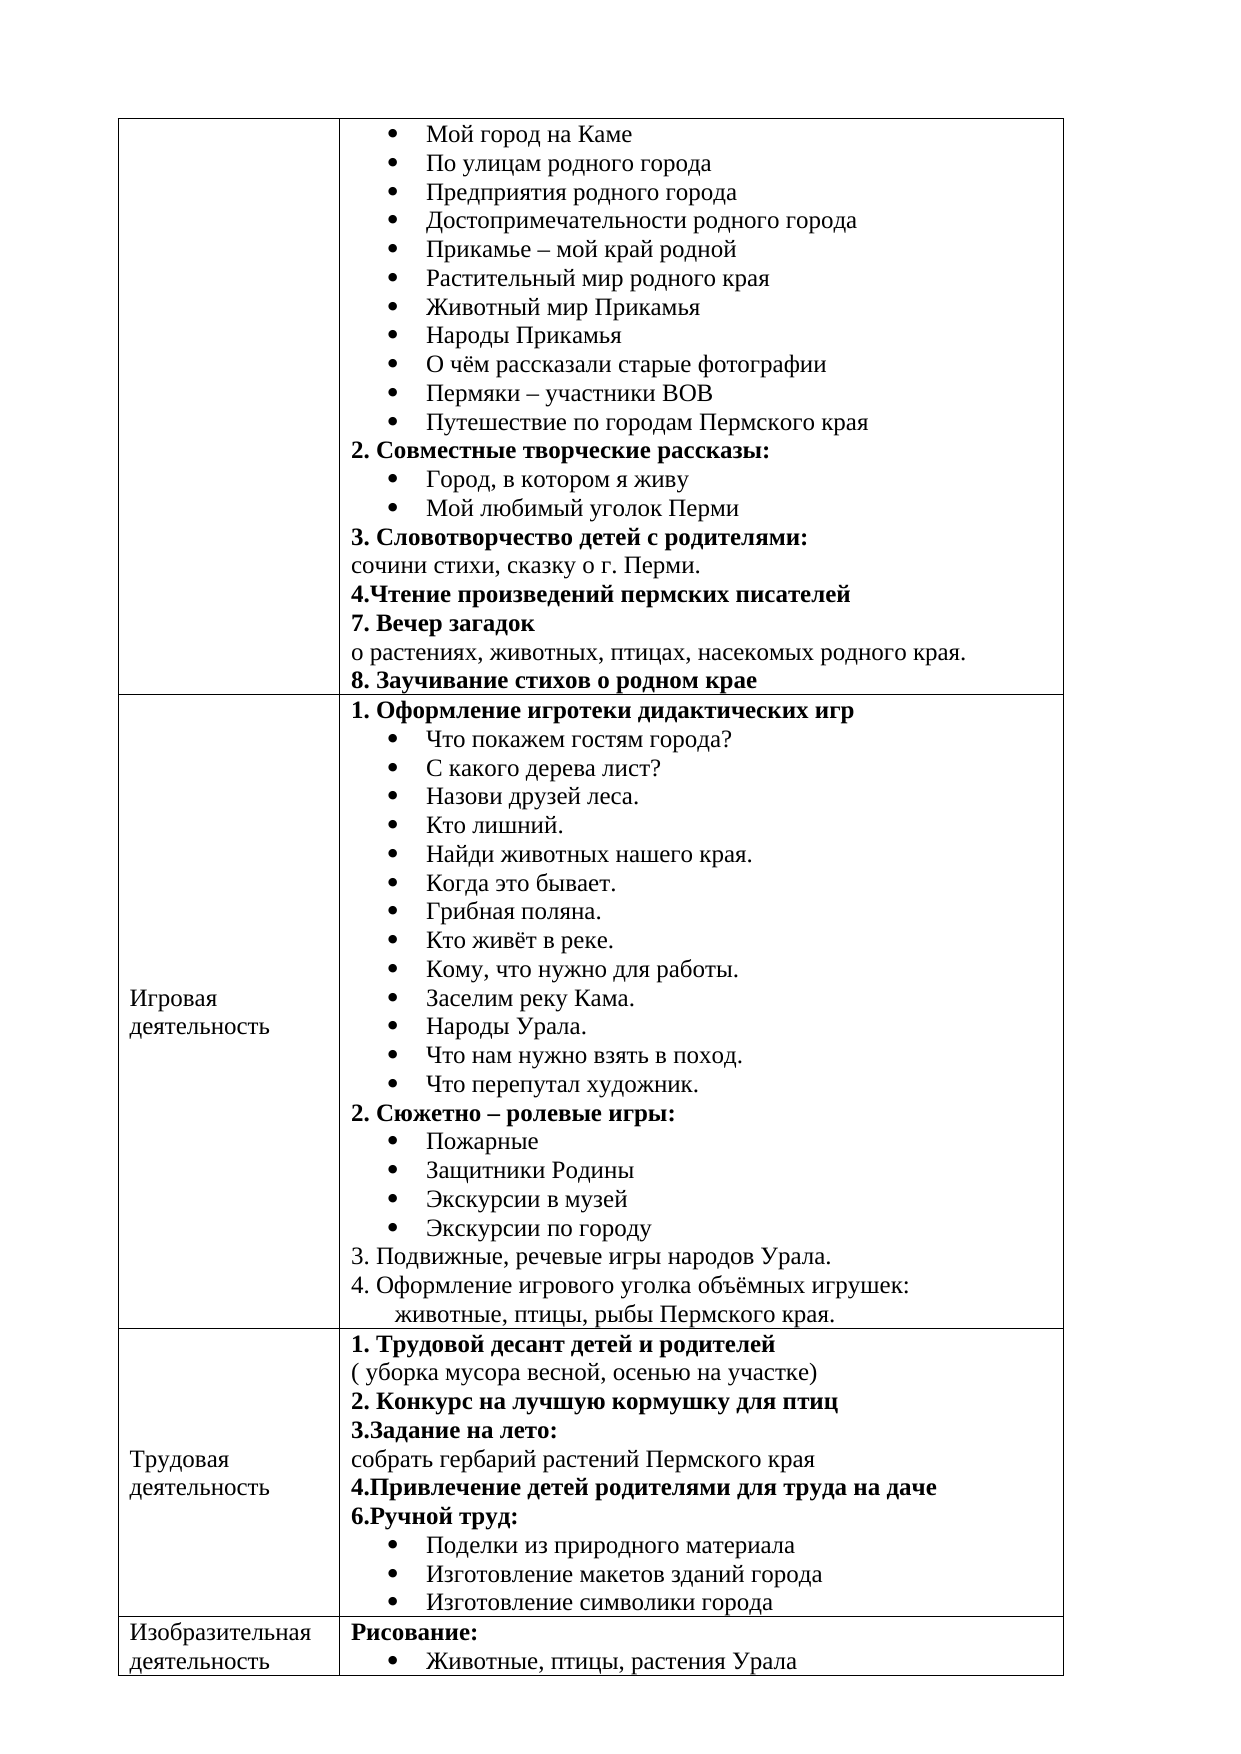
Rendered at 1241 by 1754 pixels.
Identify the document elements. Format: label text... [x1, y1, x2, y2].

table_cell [340, 1617, 1063, 1675]
table_cell 1. Трудовой десант детей и родителей ( уборка мусора весной, осенью на участке) 2. Конкурс на лучшую кормушку для птиц 3.Задание на лето: собрать гербарий растений Пермского края 4.Привлечение детей родителями для труда на даче 6.Ручной труд: Поделки из природного материала Изготовление макетов зданий города Изготовление символики города [340, 1329, 1063, 1616]
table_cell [119, 119, 339, 694]
table_cell 1. Оформление игротеки дидактических игр Что покажем гостям города? С какого дерева лист? Назови друзей леса. Кто лишний. Найди животных нашего края. Когда это бывает. Грибная поляна. Кто живёт в реке. Кому, что нужно для работы. Заселим реку Кама. Народы Урала. Что нам нужно взять в поход. Что перепутал художник. 2. Сюжетно – ролевые игры: Пожарные Защитники Родины Экскурсии в музей Экскурсии по городу 3. Подвижные, речевые игры народов Урала. 4. Оформление игрового уголка объёмных игрушек: животные, птицы, рыбы Пермского края. [340, 695, 1063, 1328]
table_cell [340, 119, 1063, 694]
table_cell Игровая деятельность [119, 695, 339, 1328]
table_cell Трудовая деятельность [119, 1329, 339, 1616]
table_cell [119, 1617, 339, 1675]
